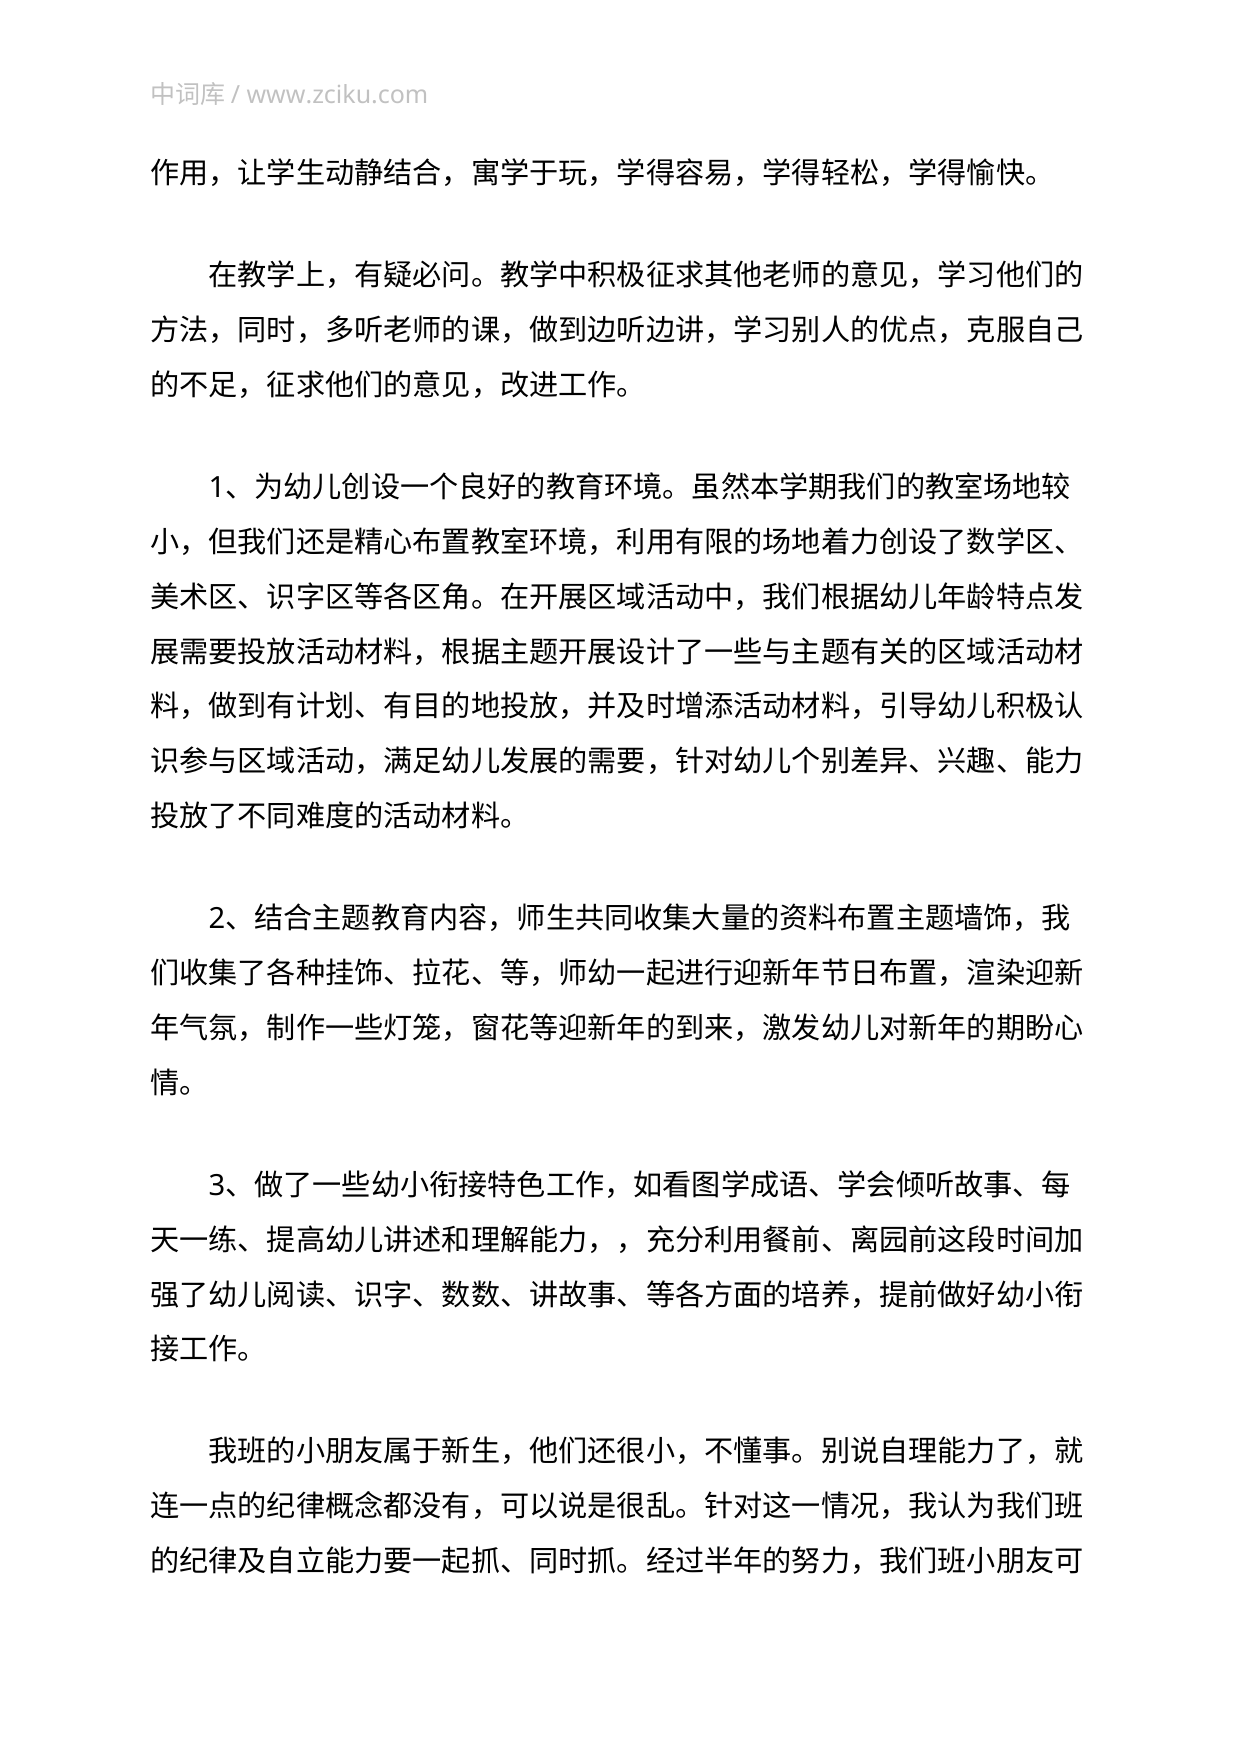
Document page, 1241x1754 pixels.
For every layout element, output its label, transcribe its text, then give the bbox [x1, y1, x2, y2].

text 在教学上，有疑必问。教学中积极征求其他老师的意见，学习他们的方法，同时，多听老师的课，做到边听边讲，学习别人的优点，克服自己的不足，征求他们的意见，改进工作。 [150, 252, 1090, 404]
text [150, 1428, 1090, 1580]
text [150, 150, 1090, 192]
text 1、为幼儿创设一个良好的教育环境。虽然本学期我们的教室场地较小，但我们还是精心布置教室环境，利用有限的场地着力创设了数学区、美术区、识字区等各区角。在开展区域活动中，我们根据幼儿年龄特点发展需要投放活动材料，根据主题开展设计了一些与主题有关的区域活动材料，做到有计划、有目的地投放，并及时增添活动材料，引导幼儿积极认识参与区域活动，满足幼儿发展的需要，针对幼儿个别差异、兴趣、能力投放了不同难度的活动材料。 [150, 463, 1090, 835]
text 3、做了一些幼小衔接特色工作，如看图学成语、学会倾听故事、每天一练、提高幼儿讲述和理解能力，，充分利用餐前、离园前这段时间加强了幼儿阅读、识字、数数、讲故事、等各方面的培养，提前做好幼小衔接工作。 [150, 1161, 1090, 1368]
text 2、结合主题教育内容，师生共同收集大量的资料布置主题墙饰，我们收集了各种挂饰、拉花、等，师幼一起进行迎新年节日布置，渲染迎新年气氛，制作一些灯笼，窗花等迎新年的到来，激发幼儿对新年的期盼心情。 [150, 894, 1090, 1102]
